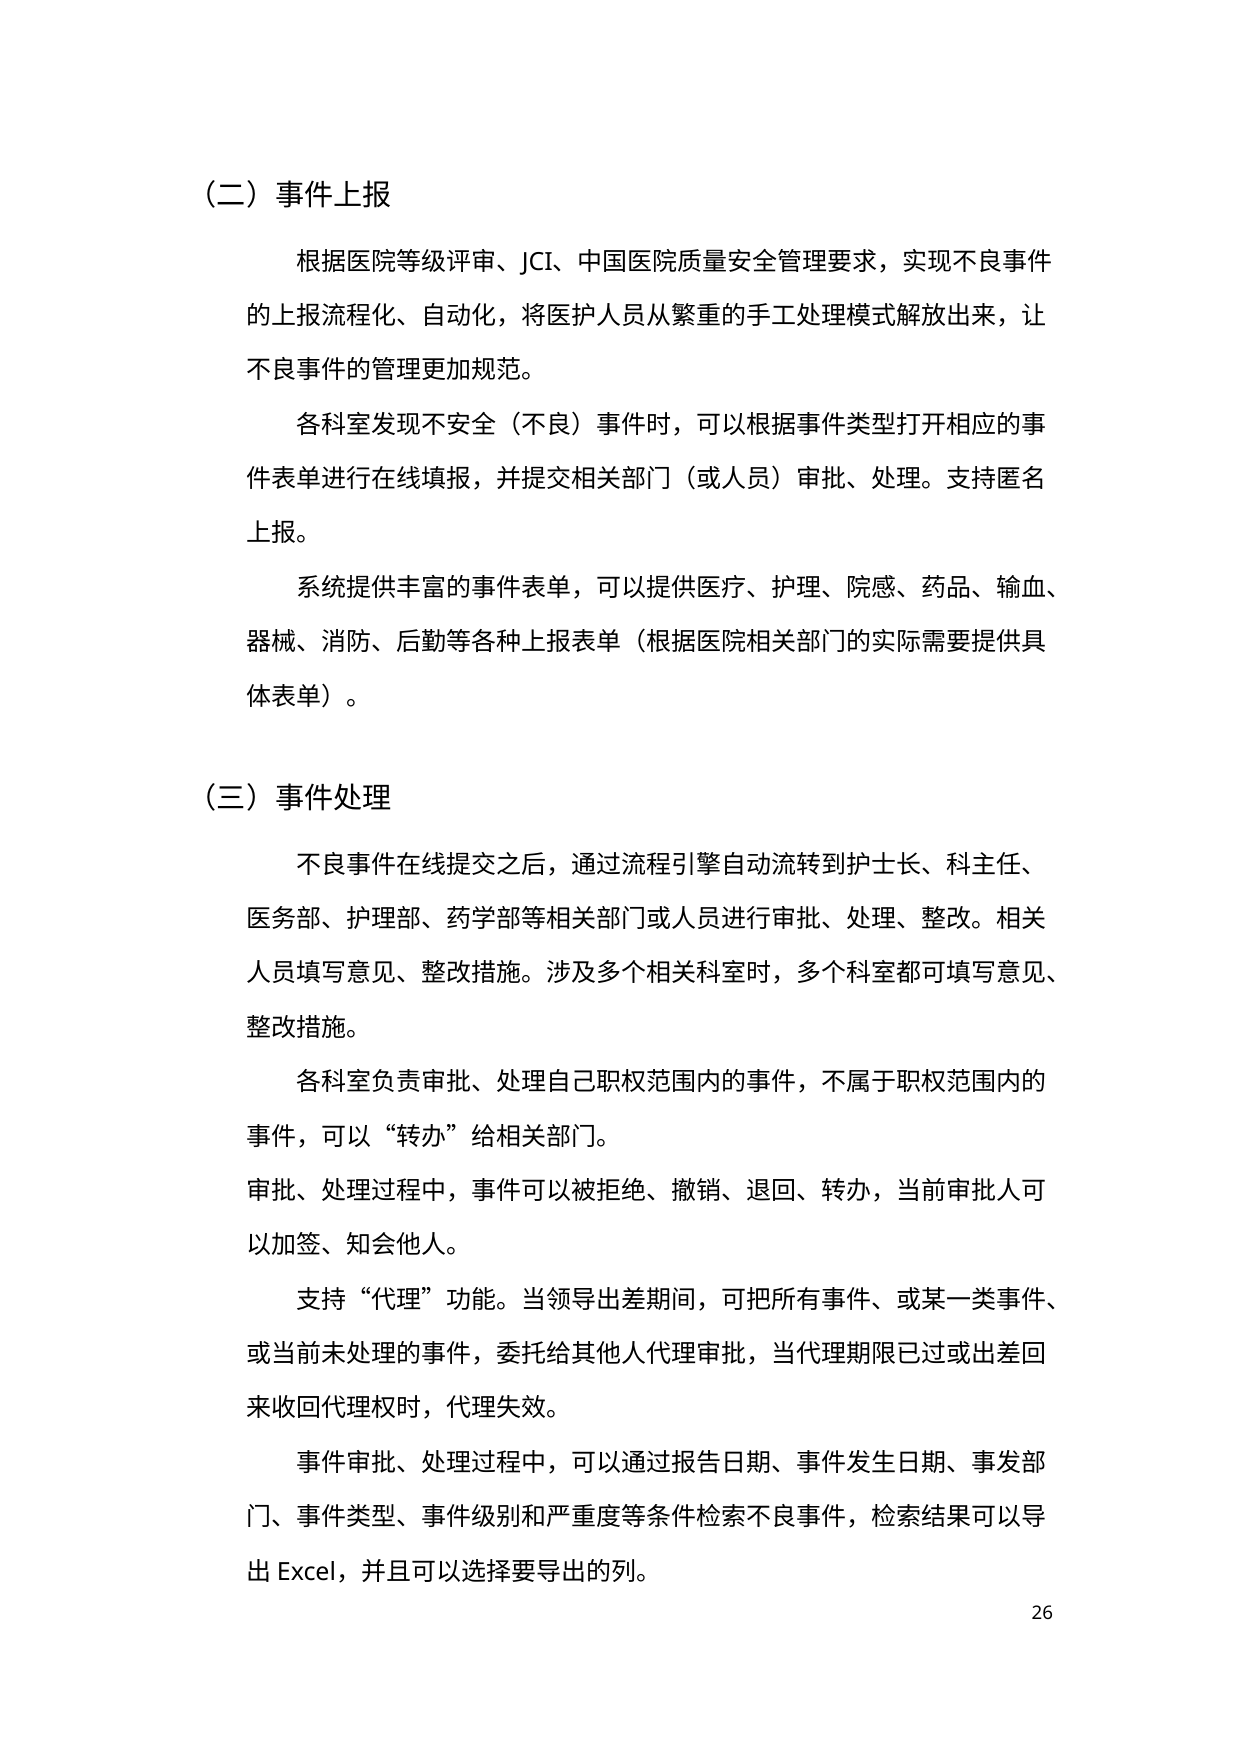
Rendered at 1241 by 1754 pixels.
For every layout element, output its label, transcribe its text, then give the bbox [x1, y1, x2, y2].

list 根据医院等级评审、JCI、中国医院质量安全管理要求，实现不良事件的上报流程化、自动化，将医护人员从繁重的手工处理模式解放出来，让不良事件的管理更加规范。 [247, 241, 1053, 386]
list 各科室发现不安全（不良）事件时，可以根据事件类型打开相应的事件表单进行在线填报，并提交相关部门（或人员）审批、处理。支持匿名上报。 [247, 404, 1053, 549]
list 不良事件在线提交之后，通过流程引擎自动流转到护士长、科主任、医务部、护理部、药学部等相关部门或人员进行审批、处理、整改。相关人员填写意见、整改措施。涉及多个相关科室时，多个科室都可填写意见、整改措施。 [247, 844, 1053, 1043]
list 支持“代理”功能。当领导出差期间，可把所有事件、或某一类事件、或当前未处理的事件，委托给其他人代理审批，当代理期限已过或出差回来收回代理权时，代理失效。 [247, 1279, 1053, 1424]
subtitle （三）事件处理 [187, 763, 1053, 828]
subtitle （二）事件上报 [187, 160, 1053, 225]
list 各科室负责审批、处理自己职权范围内的事件，不属于职权范围内的事件，可以“转办”给相关部门。 [247, 1062, 1053, 1152]
list 事件审批、处理过程中，可以通过报告日期、事件发生日期、事发部门、事件类型、事件级别和严重度等条件检索不良事件，检索结果可以导出Excel，并且可以选择要导出的列。 [247, 1442, 1053, 1587]
list 审批、处理过程中，事件可以被拒绝、撤销、退回、转办，当前审批人可以加签、知会他人。 [247, 1170, 1053, 1261]
list 系统提供丰富的事件表单，可以提供医疗、护理、院感、药品、输血、器械、消防、后勤等各种上报表单（根据医院相关部门的实际需要提供具体表单）。 [247, 567, 1053, 712]
